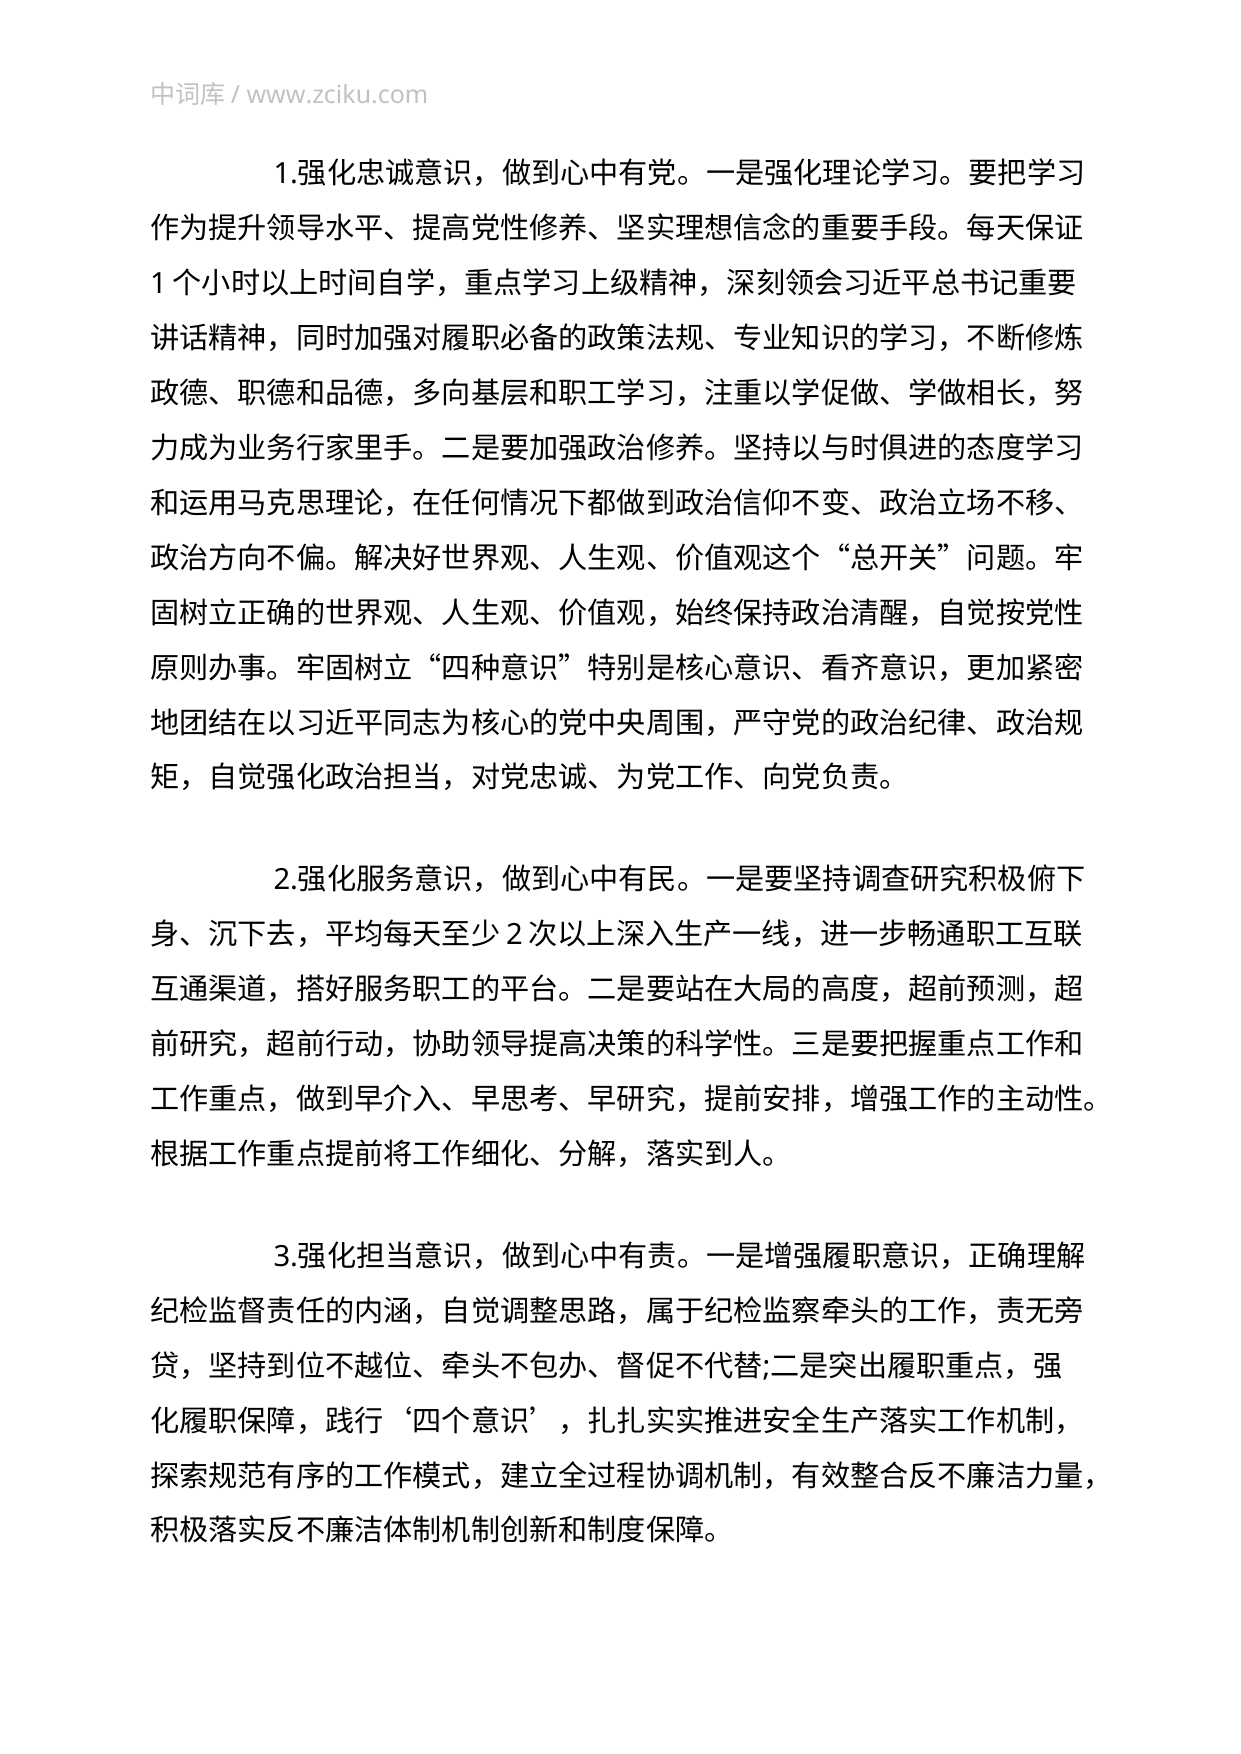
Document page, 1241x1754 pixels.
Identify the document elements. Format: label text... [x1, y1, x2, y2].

text 2.强化服务意识，做到心中有民。一是要坚持调查研究积极俯下身、沉下去，平均每天至少2次以上深入生产一线，进一步畅通职工互联互通渠道，搭好服务职工的平台。二是要站在大局的高度，超前预测，超前研究，超前行动，协助领导提高决策的科学性。三是要把握重点工作和工作重点，做到早介入、早思考、早研究，提前安排，增强工作的主动性。根据工作重点提前将工作细化、分解，落实到人。 [150, 856, 1090, 1173]
text 3.强化担当意识，做到心中有责。一是增强履职意识，正确理解纪检监督责任的内涵，自觉调整思路，属于纪检监察牵头的工作，责无旁贷，坚持到位不越位、牵头不包办、督促不代替;二是突出履职重点，强化履职保障，践行‘四个意识’，扎扎实实推进安全生产落实工作机制，探索规范有序的工作模式，建立全过程协调机制，有效整合反不廉洁力量，积极落实反不廉洁体制机制创新和制度保障。 [150, 1232, 1090, 1549]
text 1.强化忠诚意识，做到心中有党。一是强化理论学习。要把学习作为提升领导水平、提高党性修养、坚实理想信念的重要手段。每天保证1个小时以上时间自学，重点学习上级精神，深刻领会习近平总书记重要讲话精神，同时加强对履职必备的政策法规、专业知识的学习，不断修炼政德、职德和品德，多向基层和职工学习，注重以学促做、学做相长，努力成为业务行家里手。二是要加强政治修养。坚持以与时俱进的态度学习和运用马克思理论，在任何情况下都做到政治信仰不变、政治立场不移、政治方向不偏。解决好世界观、人生观、价值观这个“总开关”问题。牢固树立正确的世界观、人生观、价值观，始终保持政治清醒，自觉按党性原则办事。牢固树立“四种意识”特别是核心意识、看齐意识，更加紧密地团结在以习近平同志为核心的党中央周围，严守党的政治纪律、政治规矩，自觉强化政治担当，对党忠诚、为党工作、向党负责。 [150, 150, 1090, 796]
